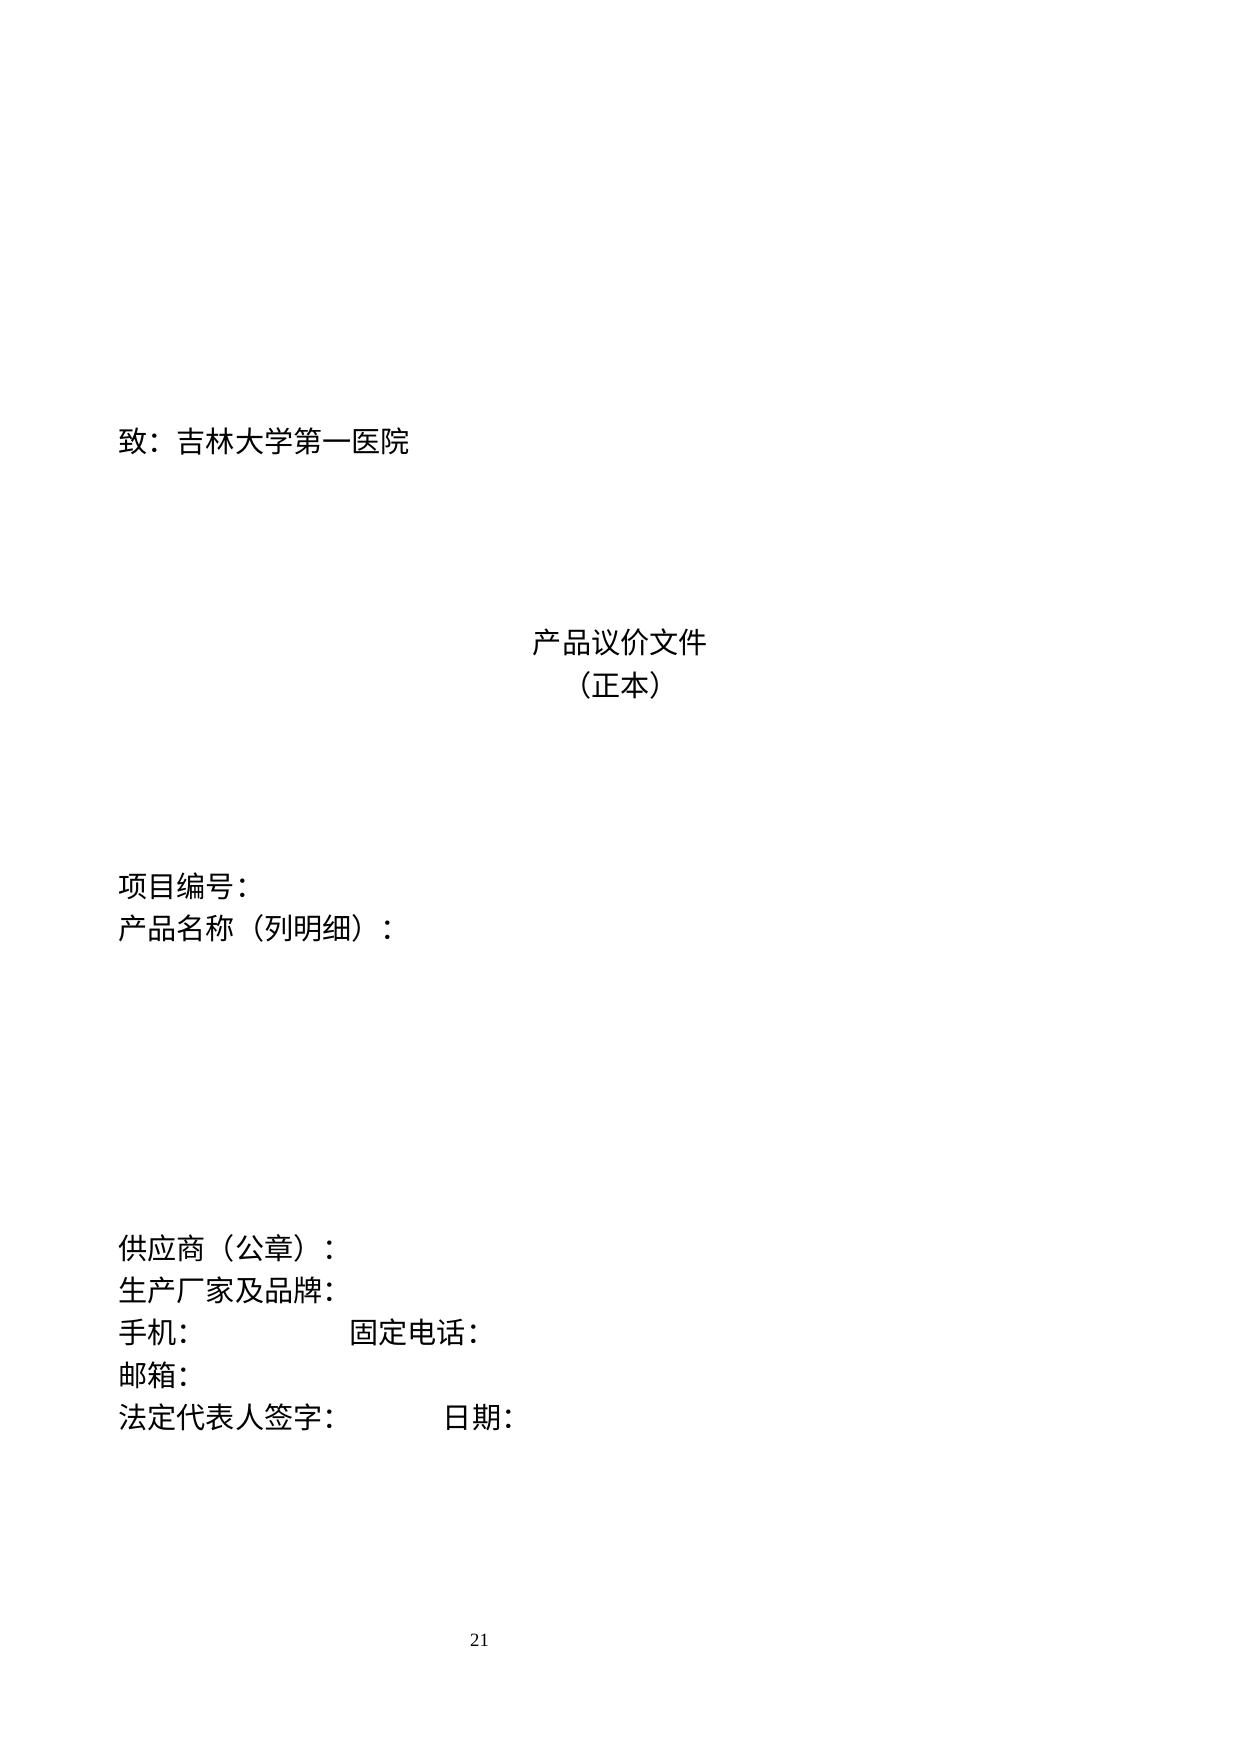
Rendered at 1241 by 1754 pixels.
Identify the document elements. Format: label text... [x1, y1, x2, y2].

text 致：吉林大学第一医院 [118, 419, 1122, 461]
text 邮箱： [118, 1352, 1122, 1395]
text 产品议价文件 [118, 620, 1122, 662]
text 项目编号： [118, 863, 1122, 905]
text 产品名称（列明细）： [118, 905, 1122, 948]
text 生产厂家及品牌： [118, 1268, 1122, 1310]
text 法定代表人签字： 日期： [118, 1395, 1122, 1437]
text （正本） [118, 662, 1122, 704]
text 供应商（公章）： [118, 1226, 1122, 1268]
text 手机： 固定电话： [118, 1310, 1122, 1352]
